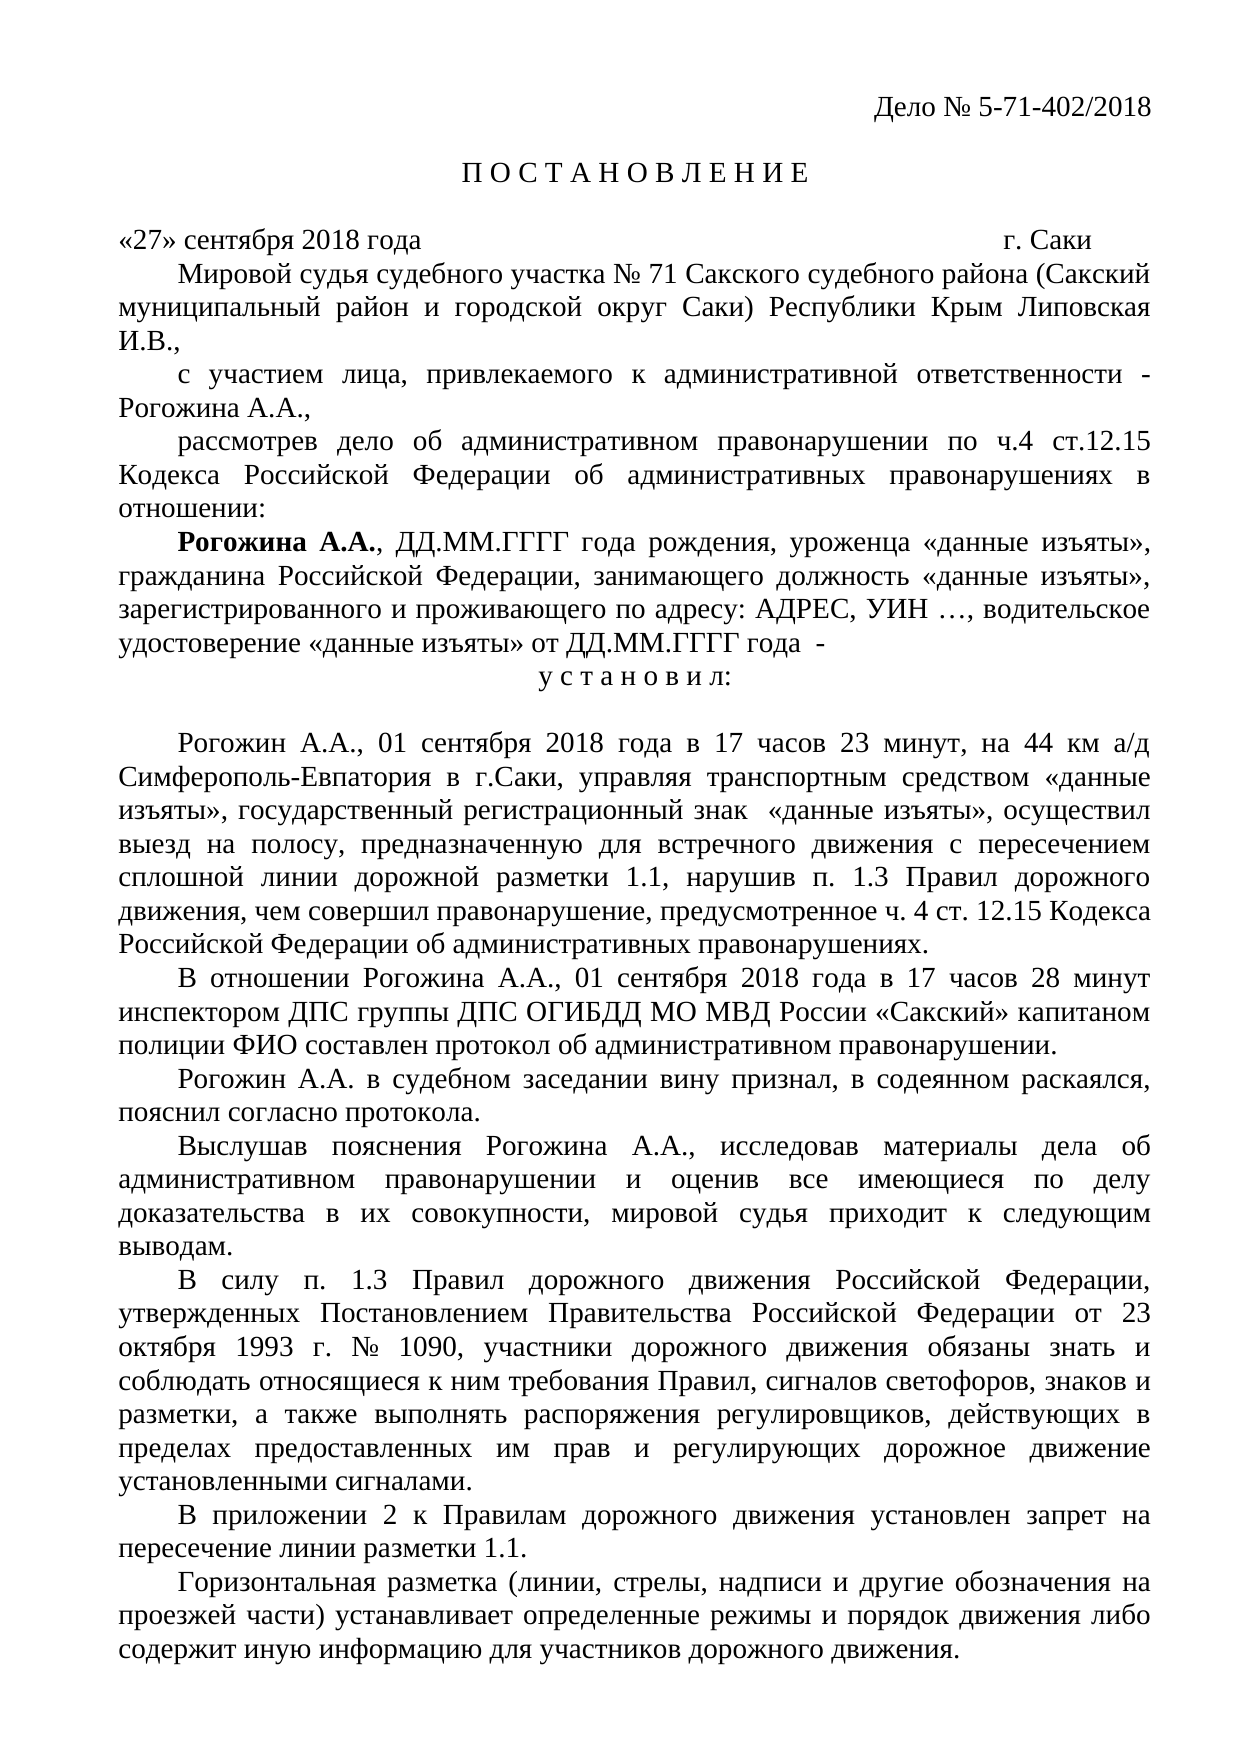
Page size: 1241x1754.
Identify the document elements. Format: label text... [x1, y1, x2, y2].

text В отношении Рогожина А.А., 01 сентября 2018 года в 17 часов 28 минут инспектором ДПС группы ДПС ОГИБДД МО МВД России «Сакский» капитаном полиции ФИО составлен протокол об административном правонарушении. [118, 960, 1152, 1061]
subtitle Дело № 5-71-402/2018 [118, 89, 1152, 122]
text Выслушав пояснения Рогожина А.А., исследовав материалы дела об административном правонарушении и оценив все имеющиеся по делу доказательства в их совокупности, мировой судья приходит к следующим выводам. [118, 1128, 1152, 1262]
text Рогожин А.А., 01 сентября 2018 года в 17 часов 23 минут, на 44 км а/д Симферополь-Евпатория в г.Саки, управляя транспортным средством «данные изъяты», государственный регистрационный знак «данные изъяты», осуществил выезд на полосу, предназначенную для встречного движения с пересечением сплошной линии дорожной разметки 1.1, нарушив п. 1.3 Правил дорожного движения, чем совершил правонарушение, предусмотренное ч. 4 ст. 12.15 Кодекса Российской Федерации об административных правонарушениях. [118, 725, 1152, 960]
text «27» сентября 2018 года г. Саки [118, 222, 1152, 256]
text рассмотрев дело об административном правонарушении по ч.4 ст.12.15 Кодекса Российской Федерации об административных правонарушениях в отношении: [118, 423, 1152, 524]
text В силу п. 1.3 Правил дорожного движения Российской Федерации, утвержденных Постановлением Правительства Российской Федерации от 23 октября . № 1090, участники дорожного движения обязаны знать и соблюдать относящиеся к ним требования Правил, сигналов светофоров, знаков и разметки, а также выполнять распоряжения регулировщиков, действующих в пределах предоставленных им прав и регулирующих дорожное движение установленными сигналами. [118, 1262, 1152, 1497]
text В приложении 2 к Правилам дорожного движения установлен запрет на пересечение линии разметки 1.1. [118, 1497, 1152, 1564]
text Мировой судья судебного участка № 71 Сакского судебного района (Сакский муниципальный район и городской округ Саки) Республики Крым Липовская И.В., [118, 256, 1152, 356]
text Рогожина А.А., ДД.ММ.ГГГГ года рождения, уроженца «данные изъяты», гражданина Российской Федерации, занимающего должность «данные изъяты», зарегистрированного и проживающего по адресу: АДРЕС, УИН …, водительское удостоверение «данные изъяты» от ДД.ММ.ГГГГ года - [118, 524, 1152, 658]
text с участием лица, привлекаемого к административной ответственности - Рогожина А.А., [118, 356, 1152, 423]
text Рогожин А.А. в судебном заседании вину признал, в содеянном раскаялся, пояснил согласно протокола. [118, 1061, 1152, 1128]
text Горизонтальная разметка (линии, стрелы, надписи и другие обозначения на проезжей части) устанавливает определенные режимы и порядок движения либо содержит иную информацию для участников дорожного движения. [118, 1564, 1152, 1664]
text у с т а н о в и л: [118, 658, 1152, 692]
subtitle П О С Т А Н О В Л Е Н И Е [118, 155, 1152, 189]
